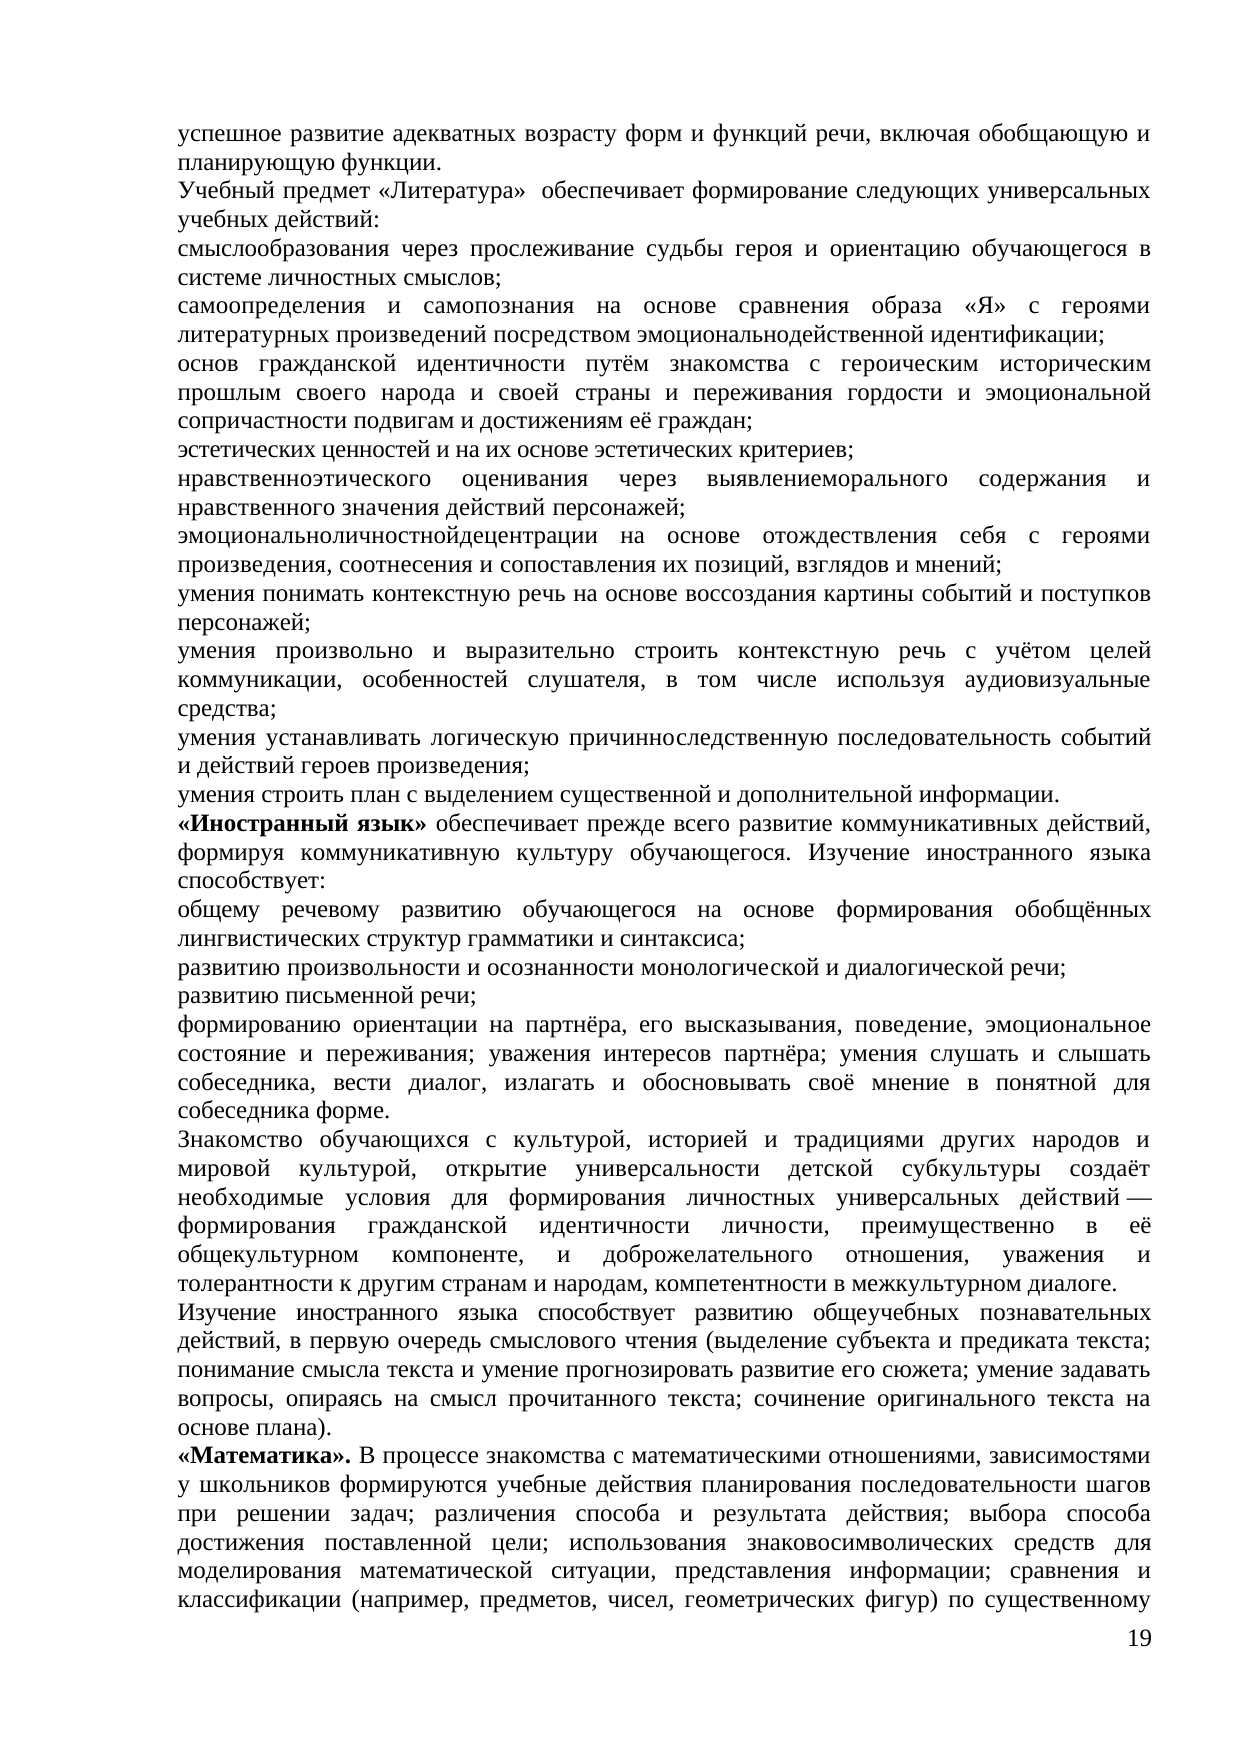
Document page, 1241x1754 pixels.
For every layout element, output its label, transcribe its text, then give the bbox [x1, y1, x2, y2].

text эмоционально­личностнойдецентрации на основе отождествления себя с героями произведения, соотнесения и сопоставления их позиций, взглядов и мнений; [177, 521, 1152, 578]
text «Иностранный язык» обеспечивает прежде всего развитие коммуникативных действий, формируя коммуникативную культуру обучающегося. Изучение иностранного языка способствует: [177, 808, 1152, 894]
text умения устанавливать логическую причинно­следственную последовательность событий и действий героев произведения; [177, 722, 1152, 779]
text развитию произвольности и осознанности монологической и диалогической речи; [177, 952, 1152, 981]
text Знакомство обучающихся с культурой, историей и традициями других народов и мировой культурой, открытие универсальности детской субкультуры создаёт необходимые условия для формирования личностных универсальных действий — формирования гражданской идентичности личности, преимущественно в её общекультурном компоненте, и доброжелательного отношения, уважения и толерантности к другим странам и народам, компетентности в межкультурном диалоге. [177, 1124, 1152, 1297]
text умения понимать контекстную речь на основе воссоздания картины событий и поступков персонажей; [177, 578, 1152, 636]
text нравственно­этического оценивания через выявлениеморального содержания и нравственного значения действий персонажей; [177, 463, 1152, 521]
text развитию письменной речи; [177, 981, 1152, 1009]
text умения строить план с выделением существенной и дополнительной информации. [177, 779, 1152, 808]
text смыслообразования через прослеживание судьбы героя и ориентацию обучающегося в системе личностных смыслов; [177, 233, 1152, 291]
text Учебный предмет «Литература» обеспечивает формирование следующих универсальных учебных действий: [177, 176, 1152, 233]
text основ гражданской идентичности путём знакомства с героическим историческим прошлым своего народа и своей страны и переживания гордости и эмоциональной сопричастности подвигам и достижениям её граждан; [177, 348, 1152, 434]
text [177, 1441, 1152, 1613]
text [177, 118, 1152, 176]
text Изучение иностранного языка способствует развитию общеучебных познавательных действий, в первую очередь смыслового чтения (выделение субъекта и предиката текста; понимание смысла текста и умение прогнозировать развитие его сюжета; умение задавать вопросы, опираясь на смысл прочитанного текста; сочинение оригинального текста на основе плана). [177, 1297, 1152, 1441]
text самоопределения и самопознания на основе сравнения образа «Я» с героями литературных произведений посредством эмоционально­действенной идентификации; [177, 291, 1152, 348]
text формированию ориентации на партнёра, его высказывания, поведение, эмоциональное состояние и переживания; уважения интересов партнёра; умения слушать и слышать собеседника, вести диалог, излагать и обосновывать своё мнение в понятной для собеседника форме. [177, 1009, 1152, 1124]
text эстетических ценностей и на их основе эстетических критериев; [177, 434, 1152, 463]
text общему речевому развитию обучающегося на основе формирования обобщённых лингвистических структур грамматики и синтаксиса; [177, 894, 1152, 952]
text умения произвольно и выразительно строить контекстную речь с учётом целей коммуникации, особенностей слушателя, в том числе используя аудиовизуальные средства; [177, 636, 1152, 722]
